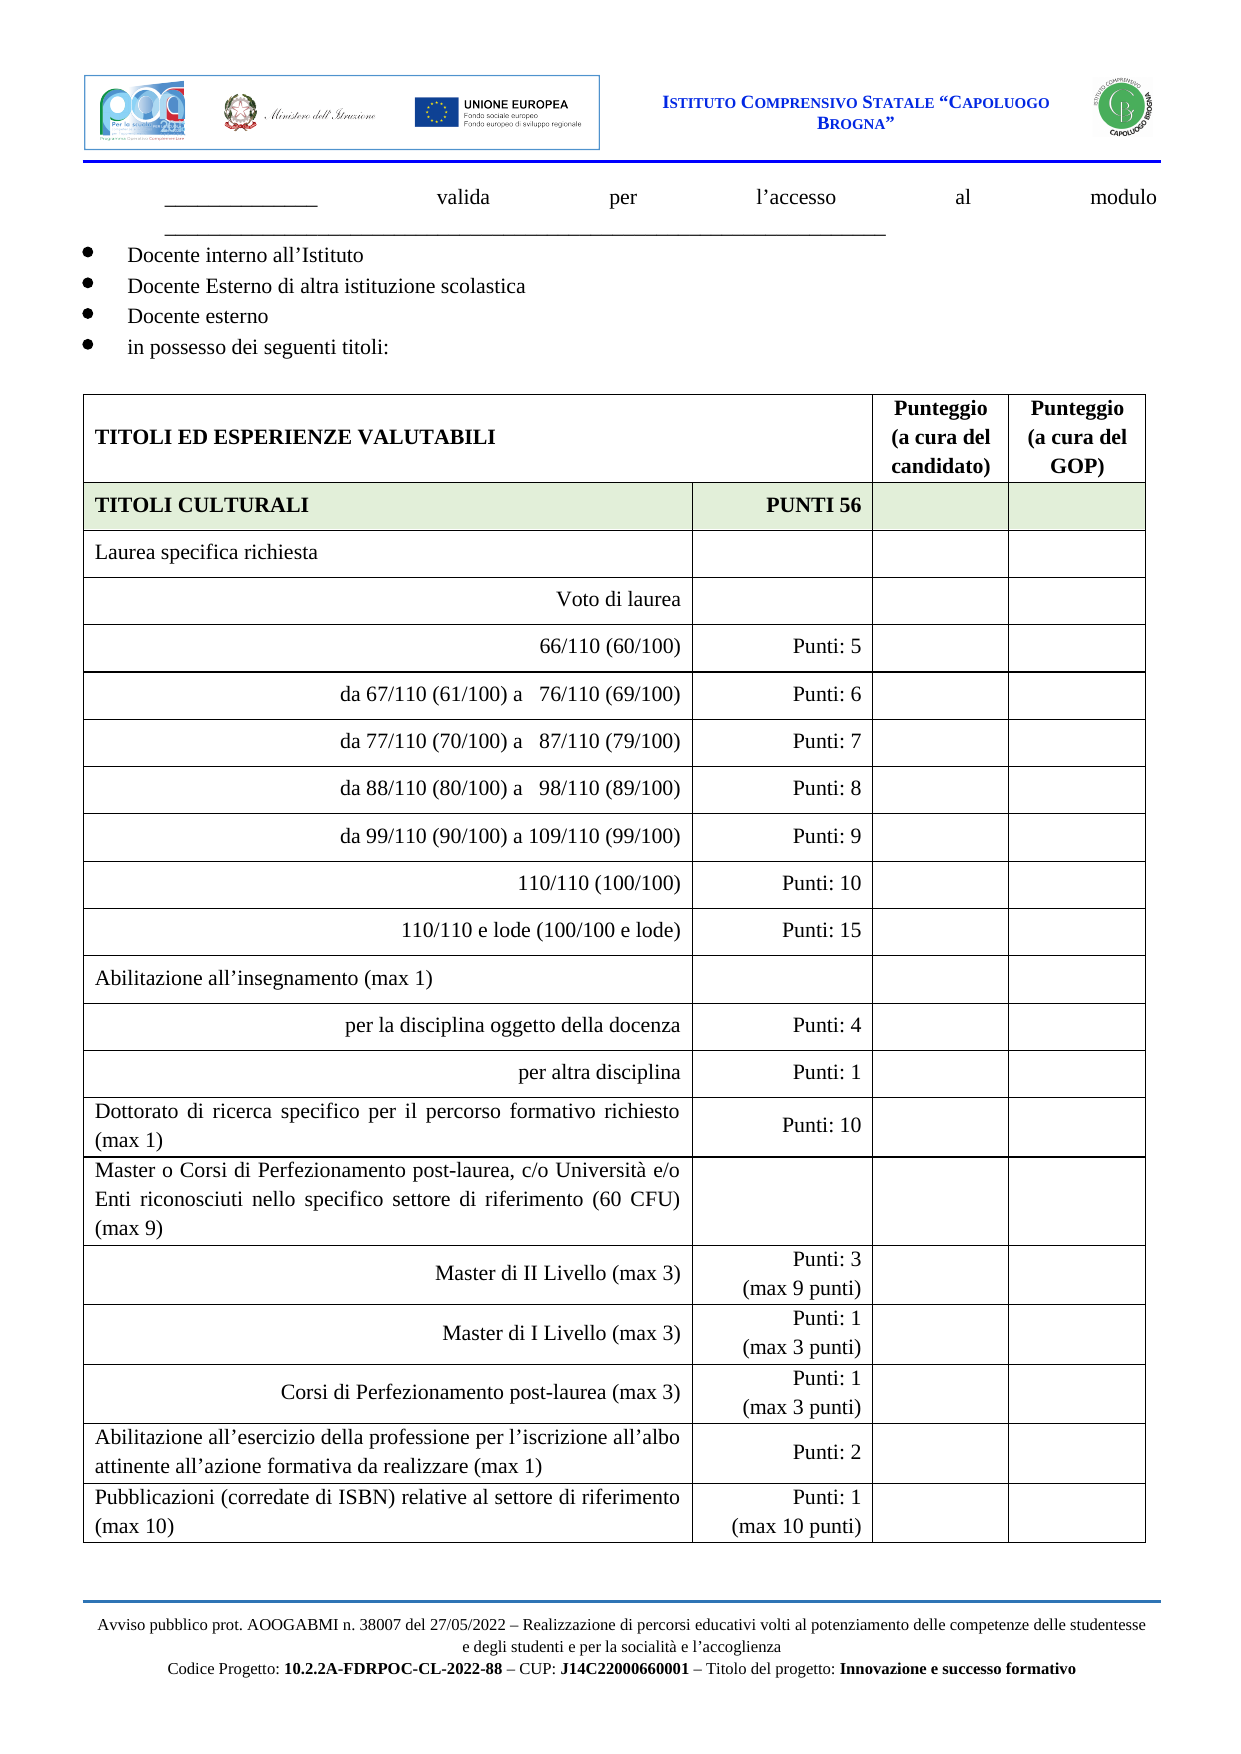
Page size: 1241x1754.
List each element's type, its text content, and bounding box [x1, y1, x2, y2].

table_cell TITOLI CULTURALI [84, 483, 692, 529]
table_cell [873, 1305, 1008, 1364]
table_cell [1009, 673, 1145, 719]
table_cell [1009, 1051, 1145, 1097]
table_cell [873, 1158, 1008, 1245]
table_cell [1009, 814, 1145, 861]
table_cell Punti: 8 [693, 767, 872, 813]
table_cell [1009, 1158, 1145, 1245]
table_cell Dottorato di ricerca specifico per il percorso formativo richiesto (max 1) [84, 1098, 692, 1156]
table_cell [873, 956, 1008, 1002]
table_cell Punti: 15 [693, 909, 872, 955]
table_cell Punti: 10 [693, 862, 872, 908]
table_cell [1009, 1246, 1145, 1304]
table_header Punteggio (a cura del candidato) [873, 395, 1008, 482]
table_cell [1009, 1004, 1145, 1050]
table_cell Corsi di Perfezionamento post-laurea (max 3) [84, 1365, 692, 1423]
table_cell [1009, 1424, 1145, 1483]
table_cell Abilitazione all’esercizio della professione per l’iscrizione all’albo attinente all’azione formativa da realizzare (max 1) [84, 1424, 692, 1483]
table_cell Punti: 2 [693, 1424, 872, 1483]
table_cell [873, 1484, 1008, 1542]
table_cell Punti: 10 [693, 1098, 872, 1156]
table_cell [1009, 1305, 1145, 1364]
table_cell Master di II Livello (max 3) [84, 1246, 692, 1304]
table_cell [1009, 1484, 1145, 1542]
table_cell da 67/110 (61/100) a 76/110 (69/100) [84, 673, 692, 719]
table_cell [873, 1365, 1008, 1423]
table_cell [693, 578, 872, 624]
table_cell [1009, 956, 1145, 1002]
table_cell Master di I Livello (max 3) [84, 1305, 692, 1364]
table_cell [1009, 862, 1145, 908]
table_cell [873, 625, 1008, 671]
table_cell da 77/110 (70/100) a 87/110 (79/100) [84, 720, 692, 766]
table_cell [693, 1158, 872, 1245]
table_cell Abilitazione all’insegnamento (max 1) [84, 956, 692, 1002]
table_cell [1009, 767, 1145, 813]
table_cell [1009, 720, 1145, 766]
table_cell Punti: 9 [693, 814, 872, 861]
table_cell [1009, 1365, 1145, 1423]
list in possesso dei seguenti titoli: [83, 334, 1157, 361]
table_cell 110/110 e lode (100/100 e lode) [84, 909, 692, 955]
table_cell [1009, 531, 1145, 577]
table_cell [873, 767, 1008, 813]
table_cell [873, 814, 1008, 861]
picture [1092, 77, 1154, 137]
table_cell [693, 956, 872, 1002]
table_cell [873, 720, 1008, 766]
table_cell Voto di laurea [84, 578, 692, 624]
table_cell [873, 1246, 1008, 1304]
table_header TITOLI ED ESPERIENZE VALUTABILI [84, 395, 872, 482]
table_cell Laurea specifica richiesta [84, 531, 692, 577]
table_cell Punti: 6 [693, 673, 872, 719]
table_cell Punti: 1 (max 3 punti) [693, 1305, 872, 1364]
table_cell Punti: 3 (max 9 punti) [693, 1246, 872, 1304]
table_cell [873, 862, 1008, 908]
table_cell per la disciplina oggetto della docenza [84, 1004, 692, 1050]
table_cell Punti: 1 (max 10 punti) [693, 1484, 872, 1542]
table_cell [873, 1424, 1008, 1483]
table_cell Pubblicazioni (corredate di ISBN) relative al settore di riferimento (max 10) [84, 1484, 692, 1542]
table_cell [873, 531, 1008, 577]
table_cell 66/110 (60/100) [84, 625, 692, 671]
table_cell 110/110 (100/100) [84, 862, 692, 908]
table_cell Punti: 1 [693, 1051, 872, 1097]
table_cell [873, 1051, 1008, 1097]
list Docente esterno [83, 303, 1157, 330]
table_cell Punti: 4 [693, 1004, 872, 1050]
table_cell [1009, 578, 1145, 624]
table_cell [873, 1004, 1008, 1050]
table_cell [873, 483, 1008, 529]
table_cell [1009, 909, 1145, 955]
list Docente interno all’Istituto [83, 242, 1157, 269]
table_cell da 99/110 (90/100) a 109/110 (99/100) [84, 814, 692, 861]
table_cell [873, 1098, 1008, 1156]
list Docente Esterno di altra istituzione scolastica [83, 273, 1157, 299]
table_cell Punti: 7 [693, 720, 872, 766]
table_cell [1009, 483, 1145, 529]
table_cell Punti: 5 [693, 625, 872, 671]
table_header Punteggio (a cura del GOP) [1009, 395, 1145, 482]
table_cell PUNTI 56 [693, 483, 872, 529]
table_cell [873, 578, 1008, 624]
table_cell [1009, 1098, 1145, 1156]
table_cell da 88/110 (80/100) a 98/110 (89/100) [84, 767, 692, 813]
picture [82, 73, 601, 151]
table_cell [873, 673, 1008, 719]
table_cell [873, 909, 1008, 955]
table_cell Master o Corsi di Perfezionamento post-laurea, c/o Università e/o Enti riconosciuti nello specifico settore di riferimento (60 CFU) (max 9) [84, 1158, 692, 1245]
table_cell [1009, 625, 1145, 671]
table_cell [693, 531, 872, 577]
table_cell per altra disciplina [84, 1051, 692, 1097]
table_cell Punti: 1 (max 3 punti) [693, 1365, 872, 1423]
